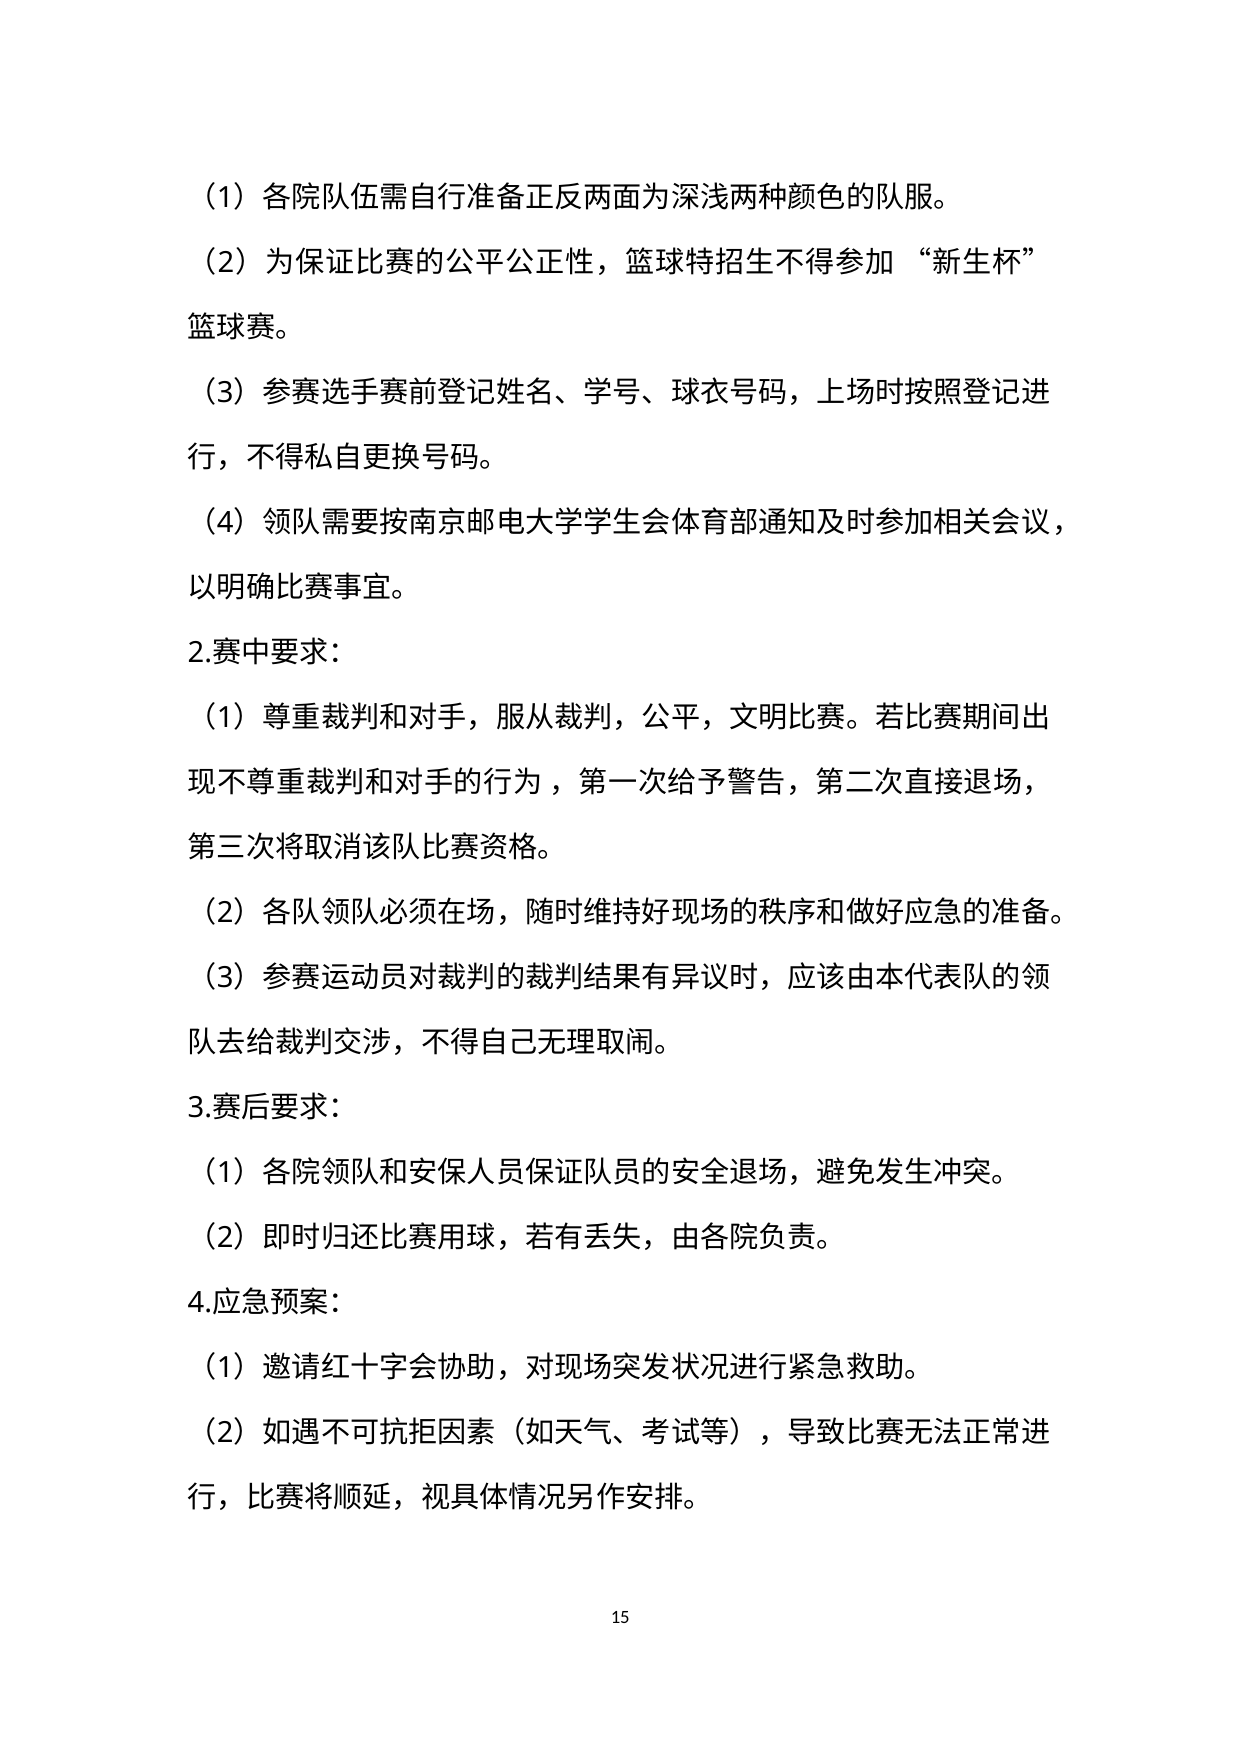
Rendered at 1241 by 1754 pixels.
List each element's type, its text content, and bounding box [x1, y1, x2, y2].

text 2.赛中要求： [187, 617, 1053, 682]
text （4）领队需要按南京邮电大学学生会体育部通知及时参加相关会议，以明确比赛事宜。 [187, 487, 1053, 617]
text 3.赛后要求： [187, 1072, 1053, 1137]
text （1）各院队伍需自行准备正反两面为深浅两种颜色的队服。 [187, 162, 1053, 227]
text （1）各院领队和安保人员保证队员的安全退场，避免发生冲突。 [187, 1137, 1053, 1202]
text （2）如遇不可抗拒因素（如天气、考试等），导致比赛无法正常进行，比赛将顺延，视具体情况另作安排。 [187, 1397, 1053, 1527]
text （2）各队领队必须在场，随时维持好现场的秩序和做好应急的准备。 [187, 877, 1053, 942]
text （3）参赛选手赛前登记姓名、学号、球衣号码，上场时按照登记进行，不得私自更换号码。 [187, 357, 1053, 487]
text （1）尊重裁判和对手，服从裁判，公平，文明比赛。若比赛期间出现不尊重裁判和对手的行为 ，第一次给予警告，第二次直接退场，第三次将取消该队比赛资格。 [187, 682, 1053, 877]
text 4.应急预案： [187, 1267, 1053, 1332]
text （3）参赛运动员对裁判的裁判结果有异议时，应该由本代表队的领队去给裁判交涉，不得自己无理取闹。 [187, 942, 1053, 1072]
text （1）邀请红十字会协助，对现场突发状况进行紧急救助。 [187, 1332, 1053, 1397]
text （2）即时归还比赛用球，若有丢失，由各院负责。 [187, 1202, 1053, 1267]
text （2）为保证比赛的公平公正性，篮球特招生不得参加 “新生杯”篮球赛。 [187, 227, 1053, 357]
